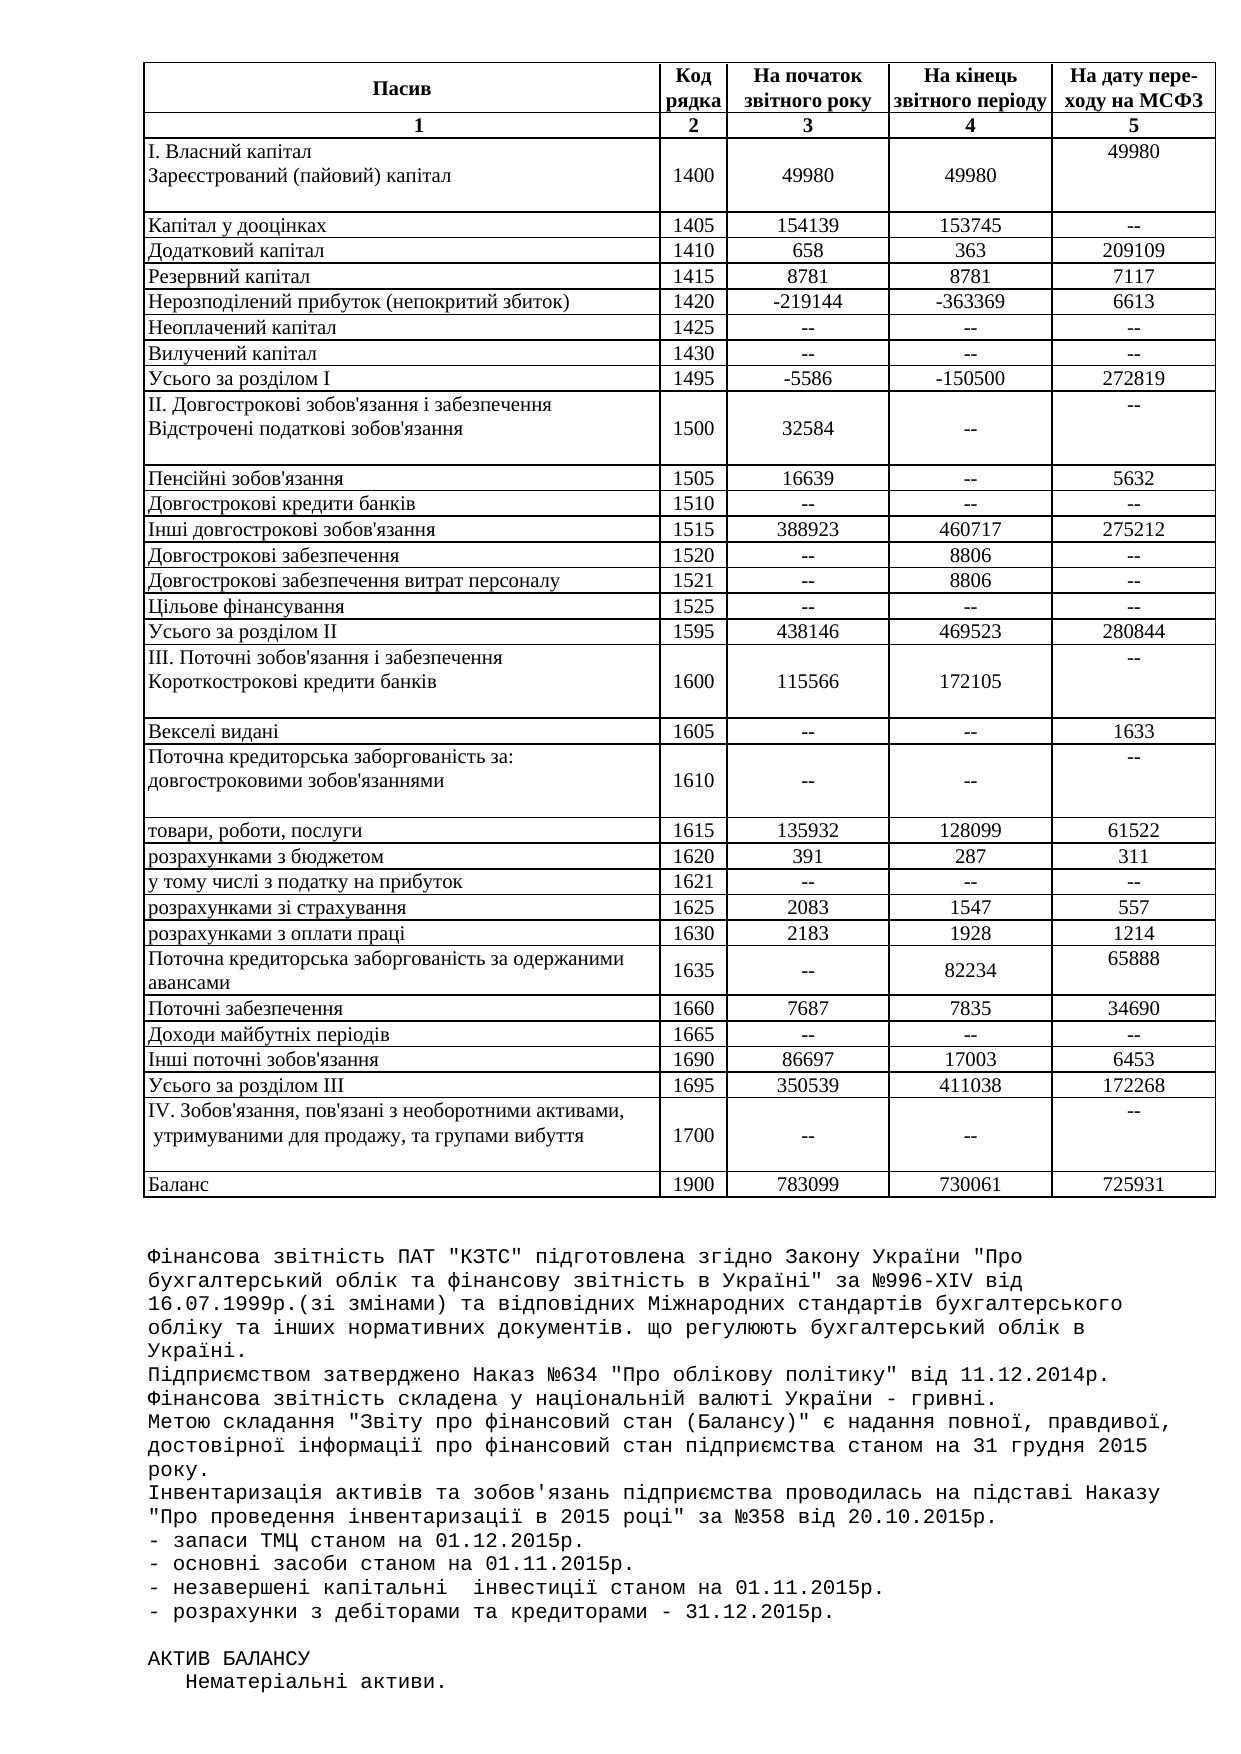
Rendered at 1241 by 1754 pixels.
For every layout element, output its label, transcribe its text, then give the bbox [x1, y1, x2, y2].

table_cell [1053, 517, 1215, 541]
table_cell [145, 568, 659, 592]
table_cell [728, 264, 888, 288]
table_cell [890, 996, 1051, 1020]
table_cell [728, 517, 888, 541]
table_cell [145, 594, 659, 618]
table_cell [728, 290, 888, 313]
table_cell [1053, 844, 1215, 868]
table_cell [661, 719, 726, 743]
text Нематерiальнi активи. [148, 1672, 1181, 1695]
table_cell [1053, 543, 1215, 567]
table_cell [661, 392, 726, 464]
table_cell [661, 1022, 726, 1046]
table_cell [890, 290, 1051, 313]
text Фiнансова звiтнiсть ПАТ "КЗТС" пiдготовлена згiдно Закону України "Про бухгалтерський облiк та фiнансову звiтнiсть в Українi" за №996-XIV вiд 16.07.1999р.(зi змiнами) та вiдповiдних Мiжнародних стандартiв бухгалтерського облiку та iнших нормативних документiв. що регулюють бухгалтерський облiк в Українi. [148, 1246, 1181, 1364]
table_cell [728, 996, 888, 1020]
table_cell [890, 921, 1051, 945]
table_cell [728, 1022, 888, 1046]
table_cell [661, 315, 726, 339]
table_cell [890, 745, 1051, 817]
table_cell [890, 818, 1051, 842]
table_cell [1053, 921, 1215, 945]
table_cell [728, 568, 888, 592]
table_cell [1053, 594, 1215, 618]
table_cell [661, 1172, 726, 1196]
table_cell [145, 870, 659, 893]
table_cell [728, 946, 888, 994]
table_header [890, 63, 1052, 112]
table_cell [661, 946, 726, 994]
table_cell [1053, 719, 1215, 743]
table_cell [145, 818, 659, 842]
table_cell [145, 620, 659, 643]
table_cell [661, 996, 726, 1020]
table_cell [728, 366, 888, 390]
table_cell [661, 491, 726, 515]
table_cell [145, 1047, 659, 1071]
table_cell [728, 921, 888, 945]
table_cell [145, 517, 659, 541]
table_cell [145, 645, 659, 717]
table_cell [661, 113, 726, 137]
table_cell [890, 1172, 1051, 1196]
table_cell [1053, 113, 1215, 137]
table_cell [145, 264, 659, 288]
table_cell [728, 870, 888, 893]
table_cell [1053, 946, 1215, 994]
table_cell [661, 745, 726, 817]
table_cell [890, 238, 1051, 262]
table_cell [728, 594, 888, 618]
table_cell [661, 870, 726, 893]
text Метою складання "Звiту про фiнансовий стан (Балансу)" є надання повної, правдивої, достовiрної iнформацiї про фiнансовий стан пiдприємства станом на 31 грудня 2015 року. [148, 1411, 1181, 1482]
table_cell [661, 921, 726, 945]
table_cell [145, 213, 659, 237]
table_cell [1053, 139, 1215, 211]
text - розрахунки з дебiторами та кредиторами - 31.12.2015р. [148, 1601, 1181, 1624]
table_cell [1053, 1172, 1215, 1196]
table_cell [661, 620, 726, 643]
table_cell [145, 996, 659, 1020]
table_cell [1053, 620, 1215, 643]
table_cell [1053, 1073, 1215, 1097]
text - незавершенi капiтальнi iнвестицiї станом на 01.11.2015р. [148, 1577, 1181, 1601]
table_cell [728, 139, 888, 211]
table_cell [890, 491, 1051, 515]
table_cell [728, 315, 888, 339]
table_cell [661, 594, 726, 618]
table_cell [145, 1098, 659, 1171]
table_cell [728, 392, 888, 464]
text АКТИВ БАЛАНСУ [148, 1648, 1181, 1672]
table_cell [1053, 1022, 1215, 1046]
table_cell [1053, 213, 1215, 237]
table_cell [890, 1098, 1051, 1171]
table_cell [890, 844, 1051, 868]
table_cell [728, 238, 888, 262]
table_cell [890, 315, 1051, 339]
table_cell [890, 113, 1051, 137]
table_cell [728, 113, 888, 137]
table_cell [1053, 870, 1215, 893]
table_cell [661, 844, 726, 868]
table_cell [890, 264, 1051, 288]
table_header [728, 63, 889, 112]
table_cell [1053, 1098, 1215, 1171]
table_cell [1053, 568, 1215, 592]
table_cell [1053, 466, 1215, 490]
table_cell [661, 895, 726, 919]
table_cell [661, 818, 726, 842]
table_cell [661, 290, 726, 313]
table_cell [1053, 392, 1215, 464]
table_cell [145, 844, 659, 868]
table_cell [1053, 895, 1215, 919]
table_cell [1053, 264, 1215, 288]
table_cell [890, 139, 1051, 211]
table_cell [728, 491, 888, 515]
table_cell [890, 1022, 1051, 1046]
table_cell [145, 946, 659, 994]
text Iнвентаризацiя активiв та зобов'язань пiдприємства проводилась на пiдставi Наказу "Про проведення iнвентаризацiї в 2015 роцi" за №358 вiд 20.10.2015р. [148, 1482, 1181, 1530]
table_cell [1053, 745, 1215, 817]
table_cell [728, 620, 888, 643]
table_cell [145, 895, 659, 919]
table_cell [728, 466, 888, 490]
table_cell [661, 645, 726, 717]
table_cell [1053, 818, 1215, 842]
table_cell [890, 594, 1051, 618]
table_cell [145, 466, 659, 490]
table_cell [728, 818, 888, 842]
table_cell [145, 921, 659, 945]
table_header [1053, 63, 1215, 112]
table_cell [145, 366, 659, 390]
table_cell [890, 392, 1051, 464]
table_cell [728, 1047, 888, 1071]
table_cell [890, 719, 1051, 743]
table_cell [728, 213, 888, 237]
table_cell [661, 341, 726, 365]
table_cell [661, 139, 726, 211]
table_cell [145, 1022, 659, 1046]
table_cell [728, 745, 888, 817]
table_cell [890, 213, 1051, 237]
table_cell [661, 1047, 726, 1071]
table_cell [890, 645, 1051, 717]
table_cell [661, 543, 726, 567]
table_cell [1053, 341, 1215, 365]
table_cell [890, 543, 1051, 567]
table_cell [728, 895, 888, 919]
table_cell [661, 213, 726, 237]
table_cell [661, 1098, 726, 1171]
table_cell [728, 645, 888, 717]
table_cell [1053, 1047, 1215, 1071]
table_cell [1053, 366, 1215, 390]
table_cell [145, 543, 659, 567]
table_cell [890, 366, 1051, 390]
text Пiдприємством затверджено Наказ №634 "Про облiкову полiтику" вiд 11.12.2014р. [148, 1364, 1181, 1388]
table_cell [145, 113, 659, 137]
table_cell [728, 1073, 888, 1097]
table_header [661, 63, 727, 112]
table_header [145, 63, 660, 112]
text Фiнансова звiтнiсть складена у нацiональнiй валютi України - гривнi. [148, 1388, 1181, 1411]
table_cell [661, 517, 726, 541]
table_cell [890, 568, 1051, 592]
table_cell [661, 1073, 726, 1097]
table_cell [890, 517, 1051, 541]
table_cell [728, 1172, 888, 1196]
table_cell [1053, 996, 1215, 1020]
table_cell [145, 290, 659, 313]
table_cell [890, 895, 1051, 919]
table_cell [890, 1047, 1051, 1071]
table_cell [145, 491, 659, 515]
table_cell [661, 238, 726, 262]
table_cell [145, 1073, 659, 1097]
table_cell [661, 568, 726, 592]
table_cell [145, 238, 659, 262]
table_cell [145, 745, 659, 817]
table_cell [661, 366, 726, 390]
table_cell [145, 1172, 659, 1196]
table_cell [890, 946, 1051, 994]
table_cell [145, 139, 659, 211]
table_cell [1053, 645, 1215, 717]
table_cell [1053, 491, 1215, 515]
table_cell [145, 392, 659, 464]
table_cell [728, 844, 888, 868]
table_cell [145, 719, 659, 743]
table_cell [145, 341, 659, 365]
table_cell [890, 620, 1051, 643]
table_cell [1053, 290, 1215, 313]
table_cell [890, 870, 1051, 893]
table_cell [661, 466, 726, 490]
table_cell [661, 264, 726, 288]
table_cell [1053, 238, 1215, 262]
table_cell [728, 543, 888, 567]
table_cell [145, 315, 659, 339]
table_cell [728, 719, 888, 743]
text - запаси ТМЦ станом на 01.12.2015р. [148, 1530, 1181, 1553]
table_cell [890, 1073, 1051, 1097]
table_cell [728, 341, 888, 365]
text - основнi засоби станом на 01.11.2015р. [148, 1553, 1181, 1577]
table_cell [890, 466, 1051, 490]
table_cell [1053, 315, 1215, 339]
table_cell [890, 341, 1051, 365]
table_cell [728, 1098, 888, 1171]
